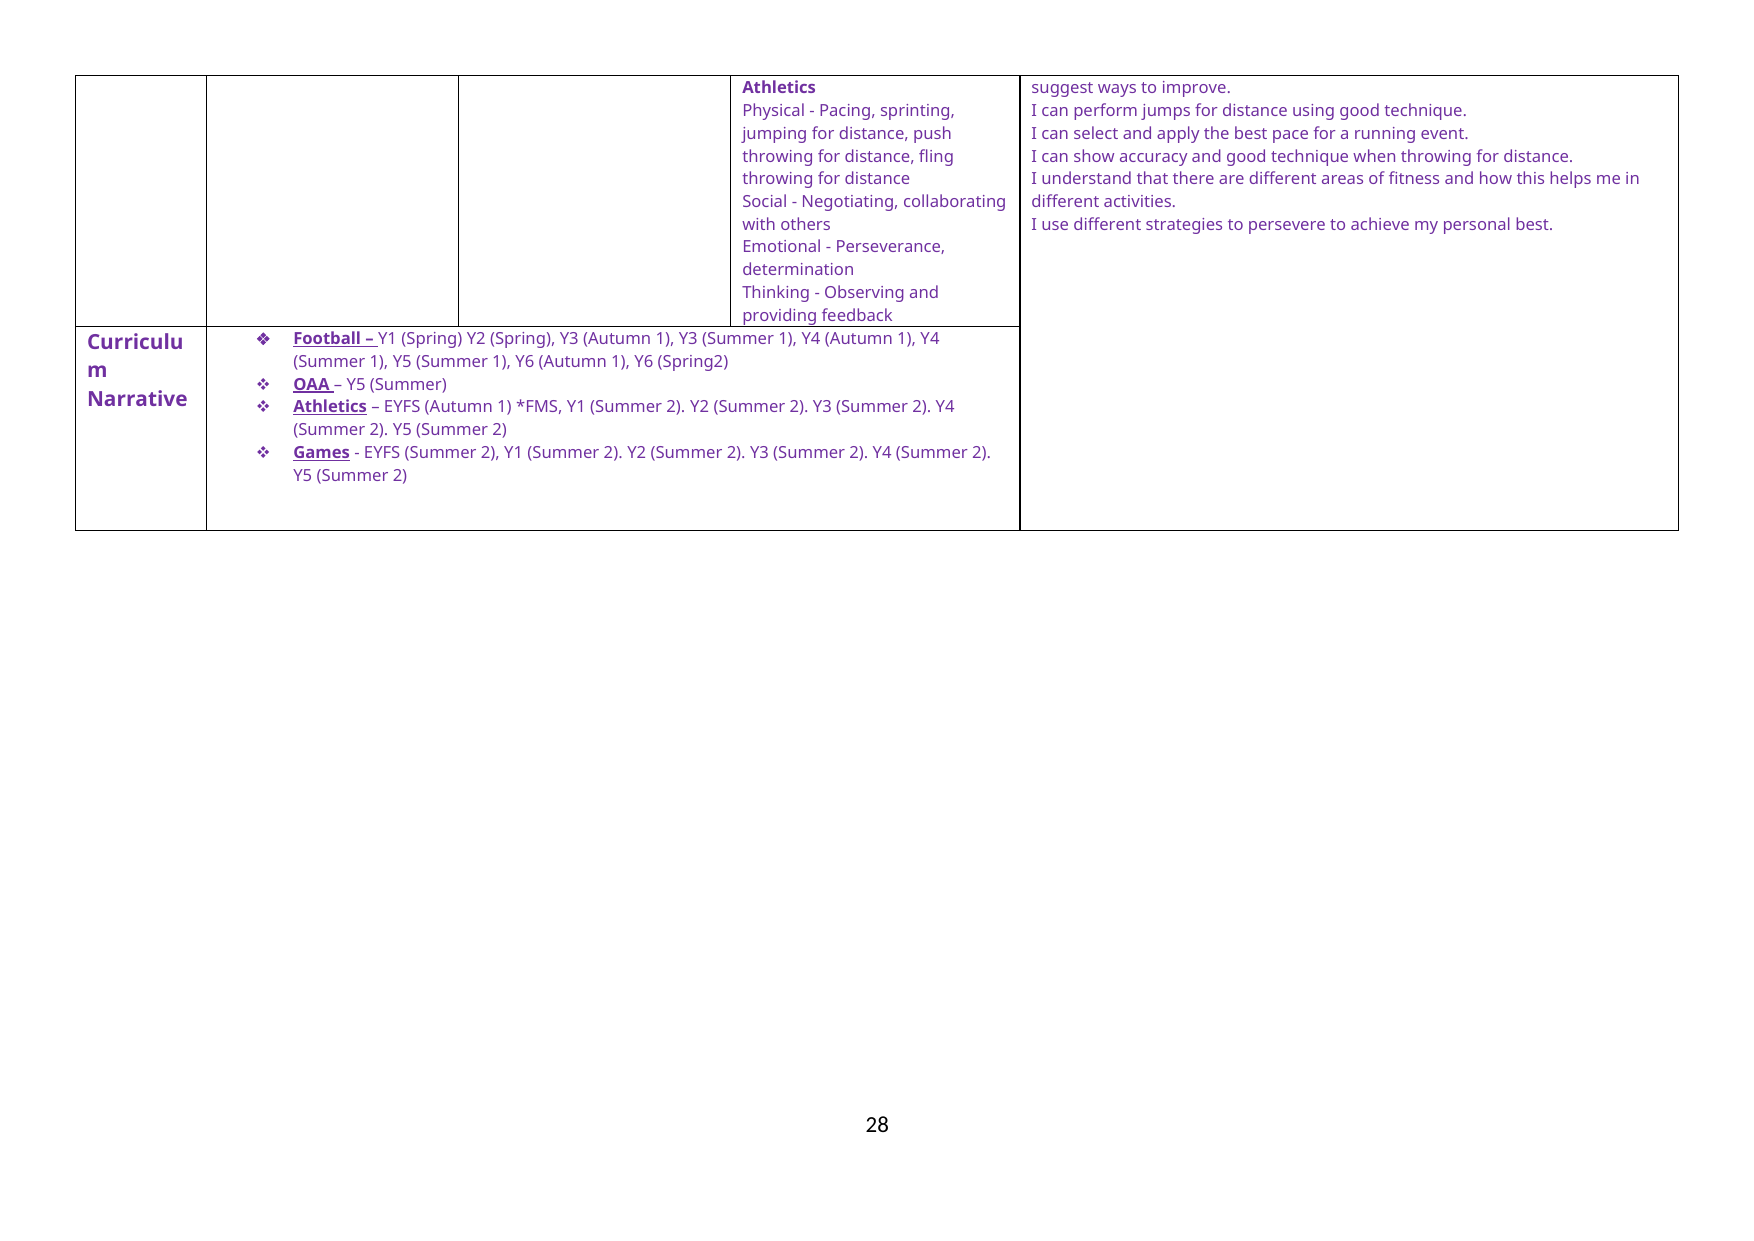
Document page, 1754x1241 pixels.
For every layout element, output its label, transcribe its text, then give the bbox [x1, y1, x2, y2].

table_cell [76, 76, 206, 326]
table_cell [207, 76, 458, 326]
table_cell Football – Y1 (Spring) Y2 (Spring), Y3 (Autumn 1), Y3 (Summer 1), Y4 (Autumn 1), Y4 (Summer 1), Y5 (Summer 1), Y6 (Autumn 1), Y6 (Spring2) OAA – Y5 (Summer) Athletics – EYFS (Autumn 1) *FMS, Y1 (Summer 2). Y2 (Summer 2). Y3 (Summer 2). Y4 (Summer 2). Y5 (Summer 2) Games - EYFS (Summer 2), Y1 (Summer 2). Y2 (Summer 2). Y3 (Summer 2). Y4 (Summer 2). Y5 (Summer 2) [207, 327, 1019, 530]
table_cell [459, 76, 730, 326]
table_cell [731, 76, 1019, 326]
table_cell Curriculum Narrative [76, 327, 206, 530]
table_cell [1021, 76, 1678, 530]
